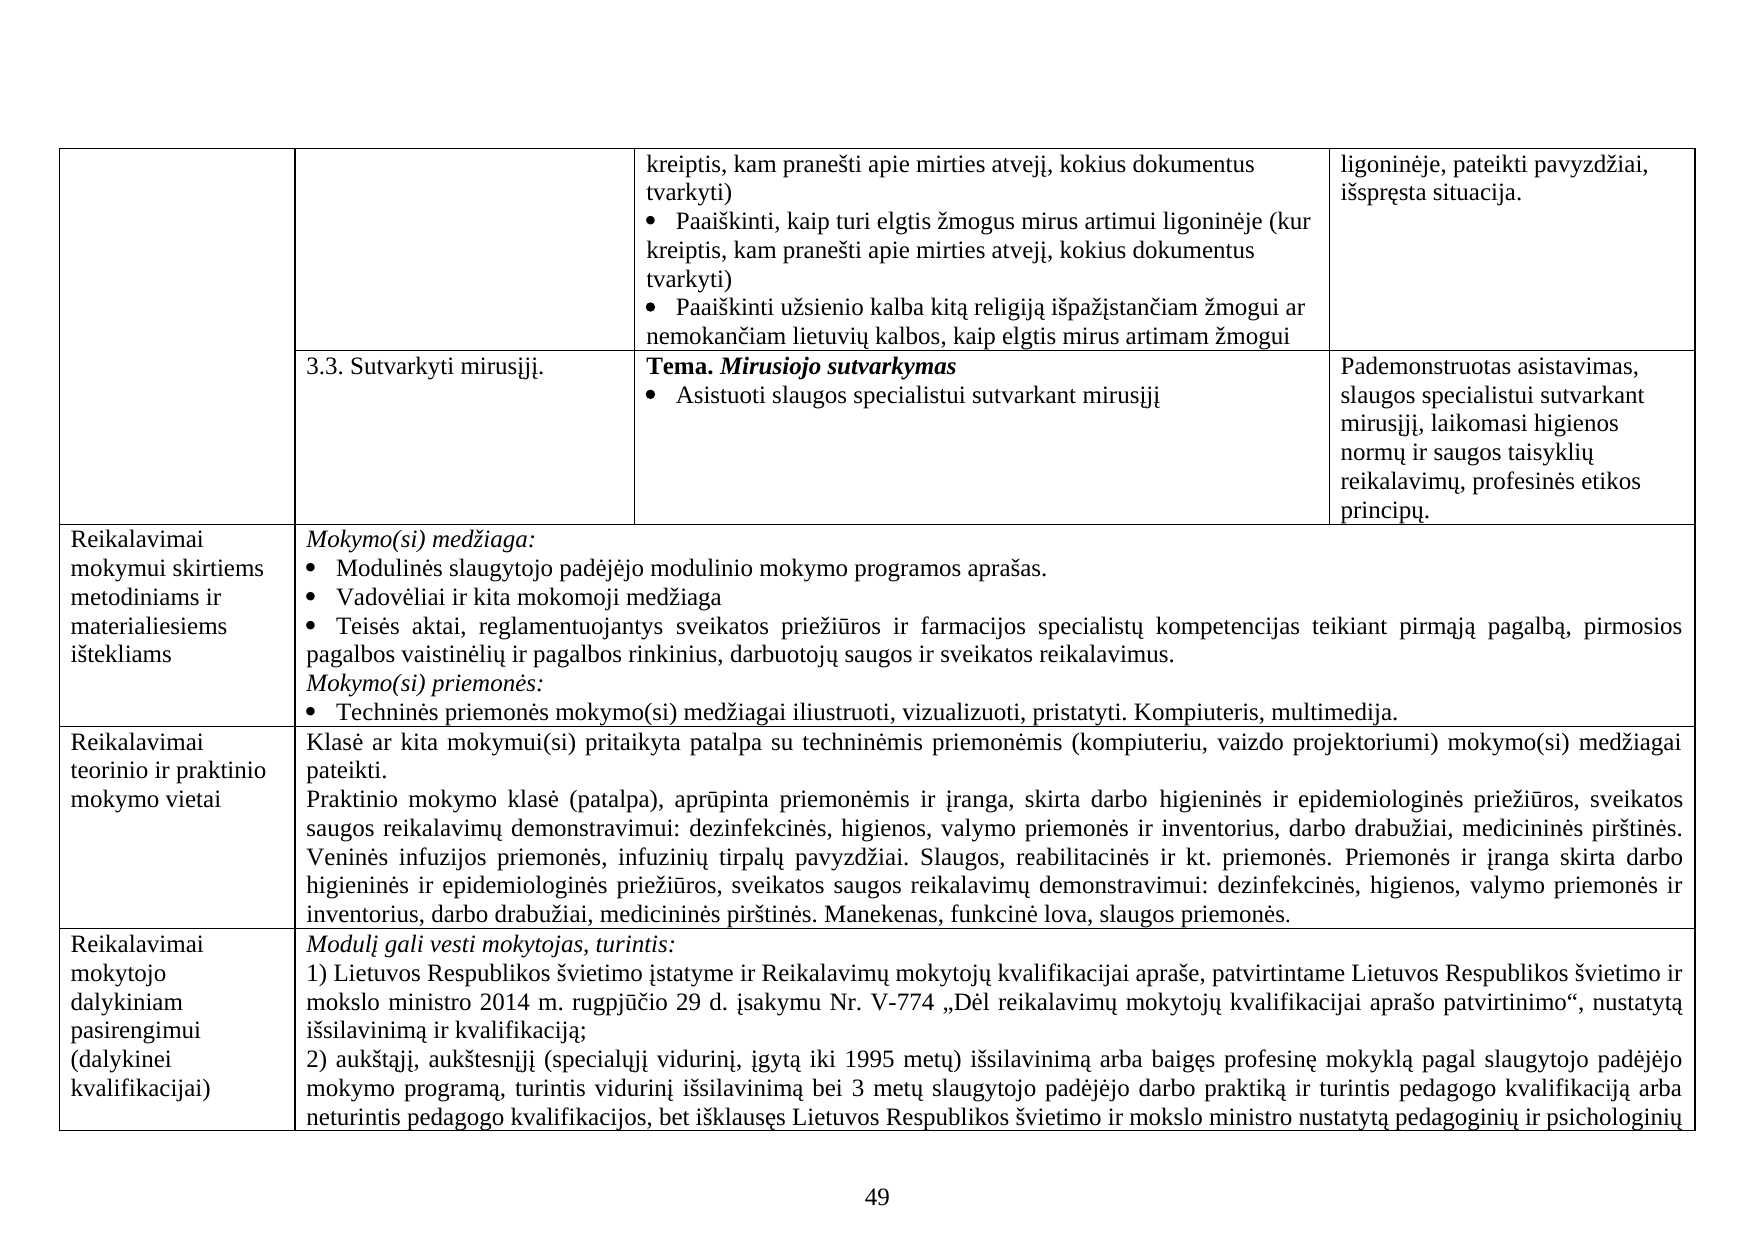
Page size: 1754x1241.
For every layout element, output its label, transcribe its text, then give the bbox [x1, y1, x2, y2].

table_cell Tema. Mirusiojo sutvarkymas Asistuoti slaugos specialistui sutvarkant mirusįjį [635, 351, 1329, 523]
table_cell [60, 929, 294, 1130]
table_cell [1330, 149, 1694, 350]
table_cell Reikalavimai mokymui skirtiems metodiniams ir materialiesiems ištekliams [60, 525, 294, 726]
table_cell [296, 929, 1694, 1130]
table_cell Reikalavimai teorinio ir praktinio mokymo vietai [60, 727, 294, 928]
table_cell Pademonstruotas asistavimas, slaugos specialistui sutvarkant mirusįjį, laikomasi higienos normų ir saugos taisyklių reikalavimų, profesinės etikos principų. [1330, 351, 1694, 523]
table_cell 3.3. Sutvarkyti mirusįjį. [296, 351, 634, 523]
table_cell Klasė ar kita mokymui(si) pritaikyta patalpa su techninėmis priemonėmis (kompiuteriu, vaizdo projektoriumi) mokymo(si) medžiagai pateikti. Praktinio mokymo klasė (patalpa), aprūpinta priemonėmis ir įranga, skirta darbo higieninės ir epidemiologinės priežiūros, sveikatos saugos reikalavimų demonstravimui: dezinfekcinės, higienos, valymo priemonės ir inventorius, darbo drabužiai, medicininės pirštinės. Veninės infuzijos priemonės, infuzinių tirpalų pavyzdžiai. Slaugos, reabilitacinės ir kt. priemonės. Priemonės ir įranga skirta darbo higieninės ir epidemiologinės priežiūros, sveikatos saugos reikalavimų demonstravimui: dezinfekcinės, higienos, valymo priemonės ir inventorius, darbo drabužiai, medicininės pirštinės. Manekenas, funkcinė lova, slaugos priemonės. [296, 727, 1694, 928]
table_cell Mokymo(si) medžiaga: Modulinės slaugytojo padėjėjo modulinio mokymo programos aprašas. Vadovėliai ir kita mokomoji medžiaga Teisės aktai, reglamentuojantys sveikatos priežiūros ir farmacijos specialistų kompetencijas teikiant pirmąją pagalbą, pirmosios pagalbos vaistinėlių ir pagalbos rinkinius, darbuotojų saugos ir sveikatos reikalavimus. Mokymo(si) priemonės: Techninės priemonės mokymo(si) medžiagai iliustruoti, vizualizuoti, pristatyti. Kompiuteris, multimedija. [296, 525, 1694, 726]
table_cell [296, 149, 634, 350]
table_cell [635, 149, 1329, 350]
